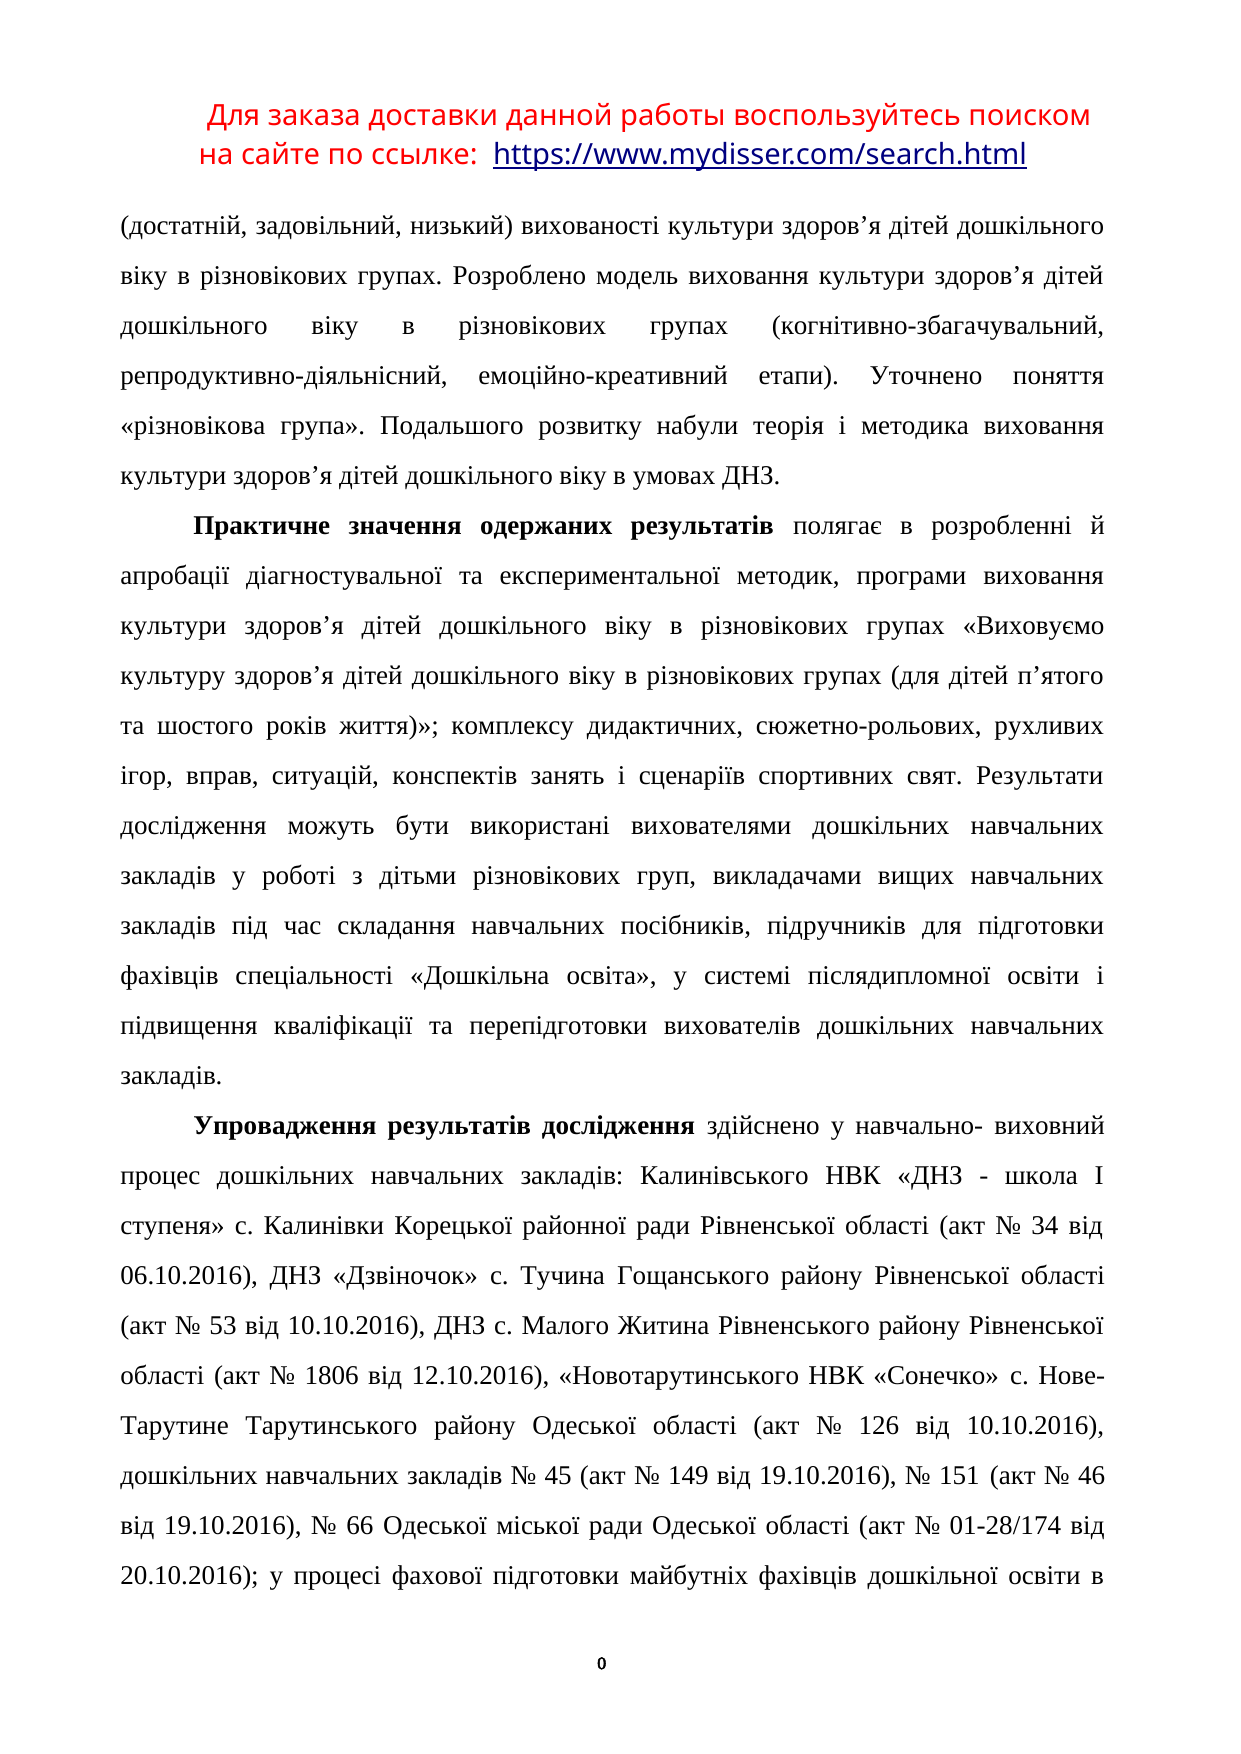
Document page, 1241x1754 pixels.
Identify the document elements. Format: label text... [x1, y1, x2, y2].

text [120, 1094, 1105, 1594]
text Практичне значення одержаних результатів полягає в розробленні й апробації діагностувальної та експериментальної методик, програми виховання культури здоров’я дітей дошкільного віку в різновікових групах «Виховуємо культуру здоров’я дітей дошкільного віку в різновікових групах (для дітей п’ятого та шостого років життя)»; комплексу дидактичних, сюжетно-рольових, рухливих ігор, вправ, ситуацій, конспектів занять і сценаріїв спортивних свят. Результати дослідження можуть бути використані вихователями дошкільних навчальних закладів у роботі з дітьми різновікових груп, викладачами вищих навчальних закладів під час складання навчальних посібників, підручників для підготовки фахівців спеціальності «Дошкільна освіта», у системі післядипломної освіти і підвищення кваліфікації та перепідготовки вихователів дошкільних навчальних закладів. [120, 494, 1105, 1094]
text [120, 194, 1105, 494]
